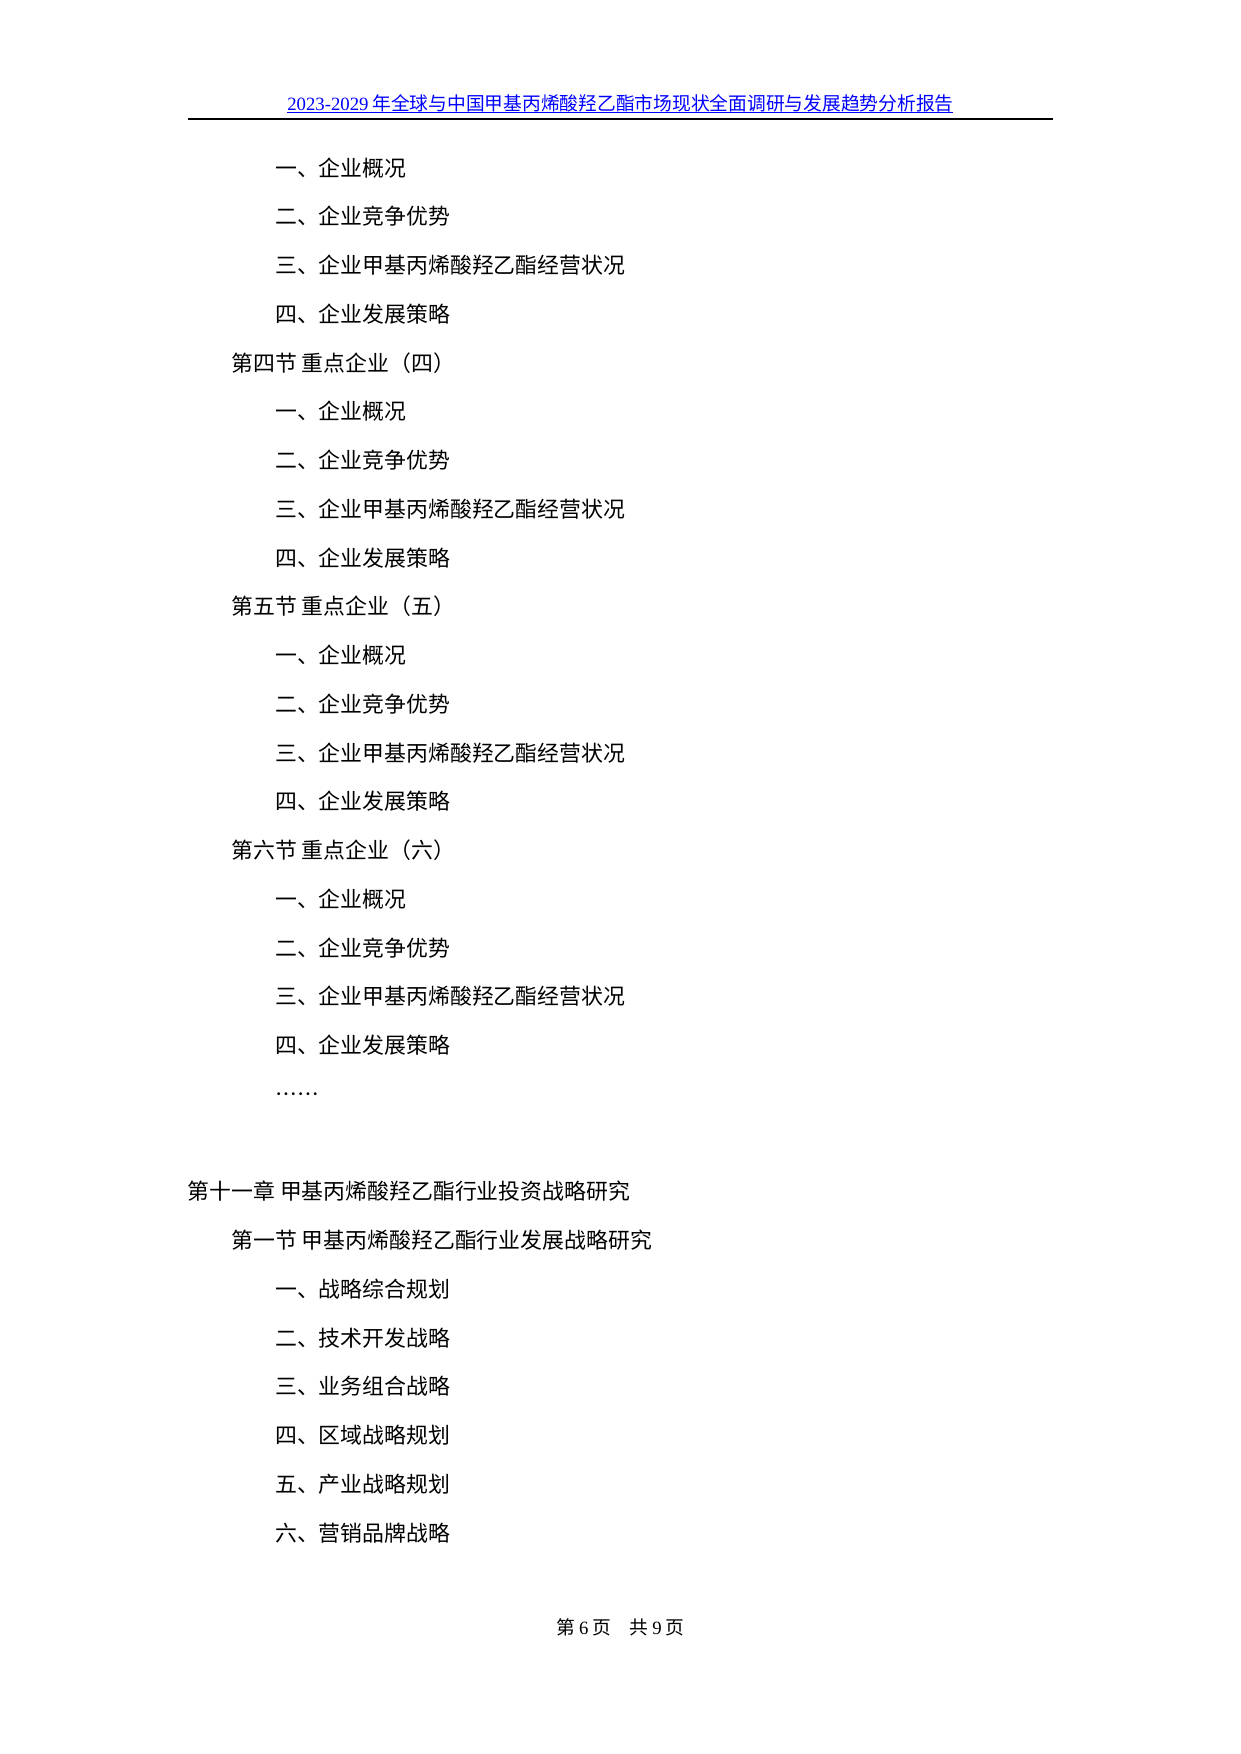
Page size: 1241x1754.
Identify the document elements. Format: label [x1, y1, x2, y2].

text [187, 150, 1053, 1548]
